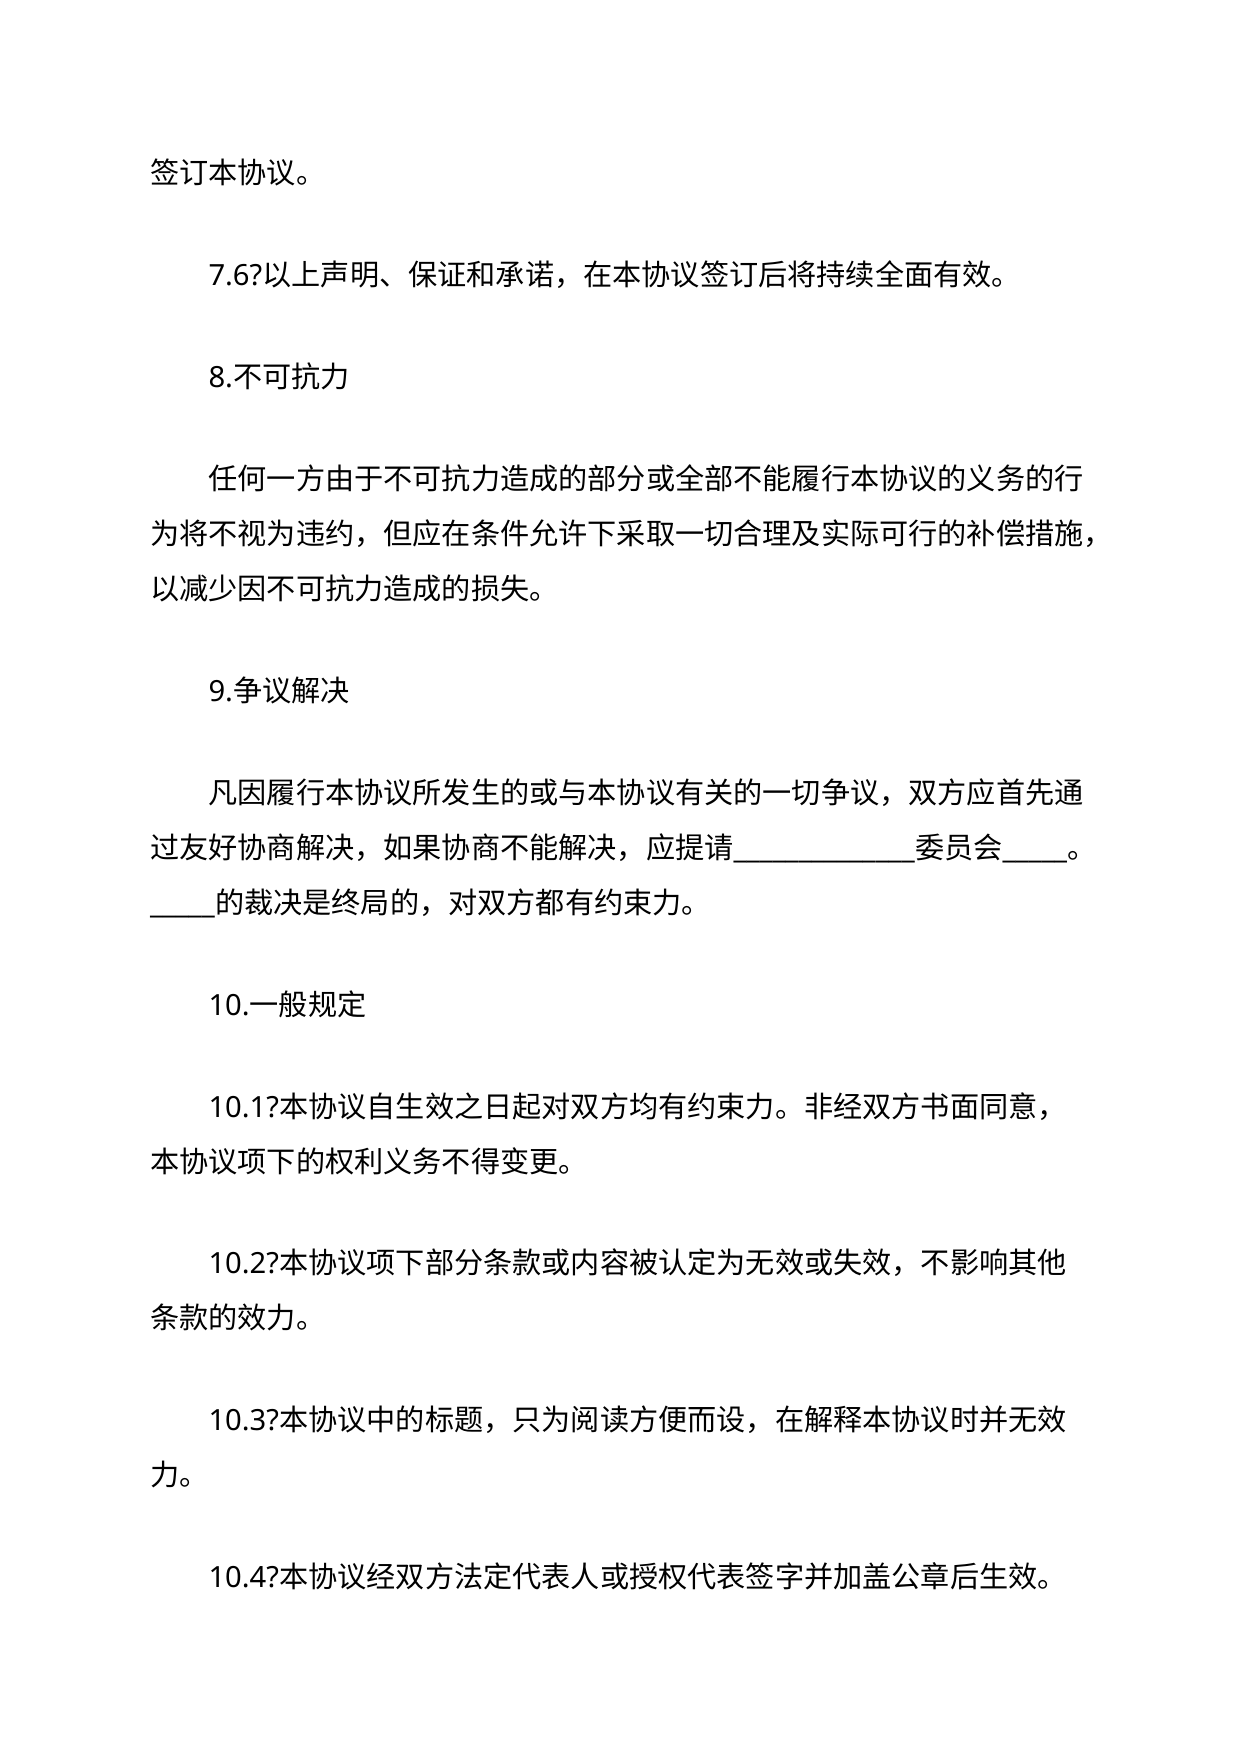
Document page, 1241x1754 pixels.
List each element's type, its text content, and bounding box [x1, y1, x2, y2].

text 10.1?本协议自生效之日起对双方均有约束力。非经双方书面同意，本协议项下的权利义务不得变更。 [150, 1083, 1090, 1180]
text 8.不可抗力 [150, 354, 1090, 396]
text 任何一方由于不可抗力造成的部分或全部不能履行本协议的义务的行为将不视为违约，但应在条件允许下采取一切合理及实际可行的补偿措施，以减少因不可抗力造成的损失。 [150, 456, 1090, 608]
text 10.一般规定 [150, 981, 1090, 1023]
text 7.6?以上声明、保证和承诺，在本协议签订后将持续全面有效。 [150, 252, 1090, 294]
text 10.3?本协议中的标题，只为阅读方便而设，在解释本协议时并无效力。 [150, 1397, 1090, 1494]
text 9.争议解决 [150, 667, 1090, 710]
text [150, 150, 1090, 192]
text 凡因履行本协议所发生的或与本协议有关的一切争议，双方应首先通过友好协商解决，如果协商不能解决，应提请______________委员会_____。_____的裁决是终局的，对双方都有约束力。 [150, 769, 1090, 922]
text 10.4?本协议经双方法定代表人或授权代表签字并加盖公章后生效。 [150, 1553, 1090, 1596]
text 10.2?本协议项下部分条款或内容被认定为无效或失效，不影响其他条款的效力。 [150, 1240, 1090, 1337]
